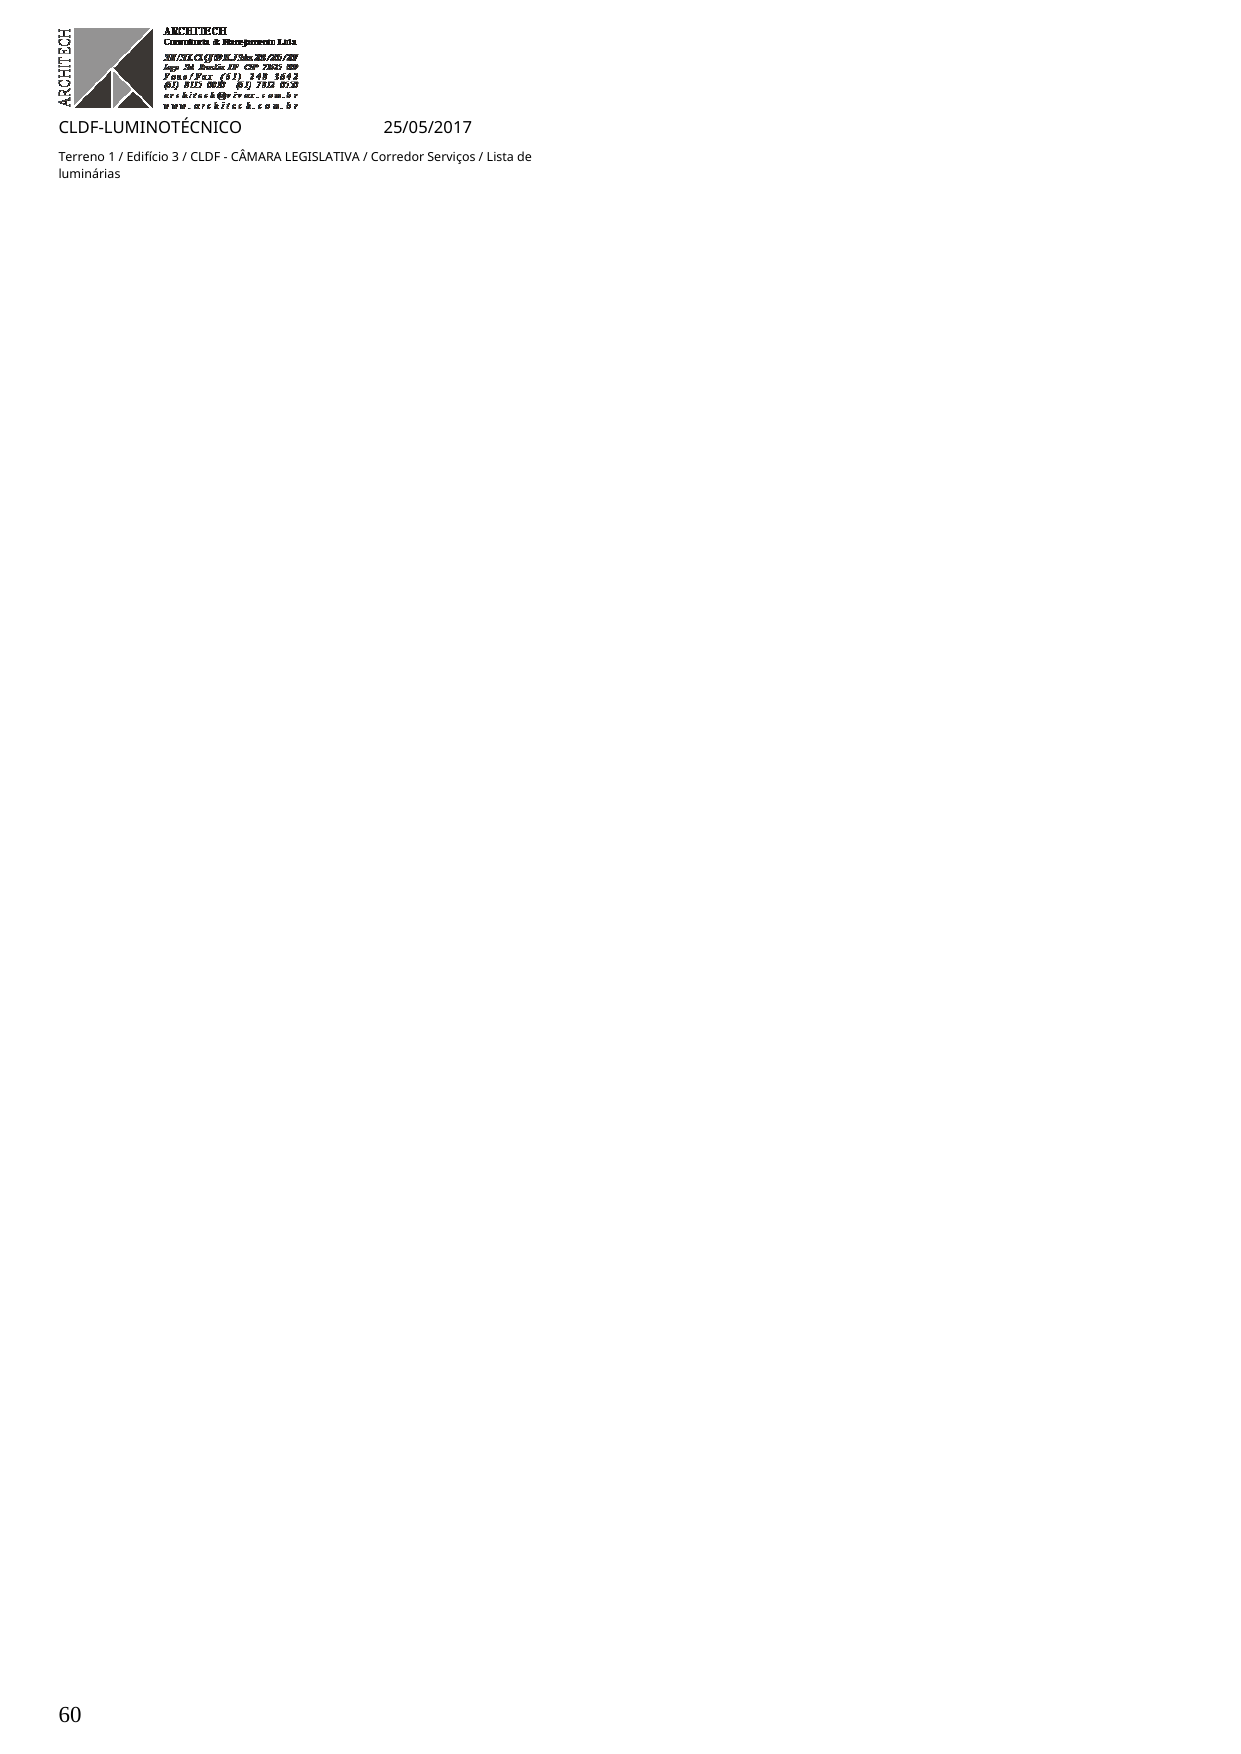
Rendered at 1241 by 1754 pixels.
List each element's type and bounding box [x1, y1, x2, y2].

picture [58, 26, 299, 110]
